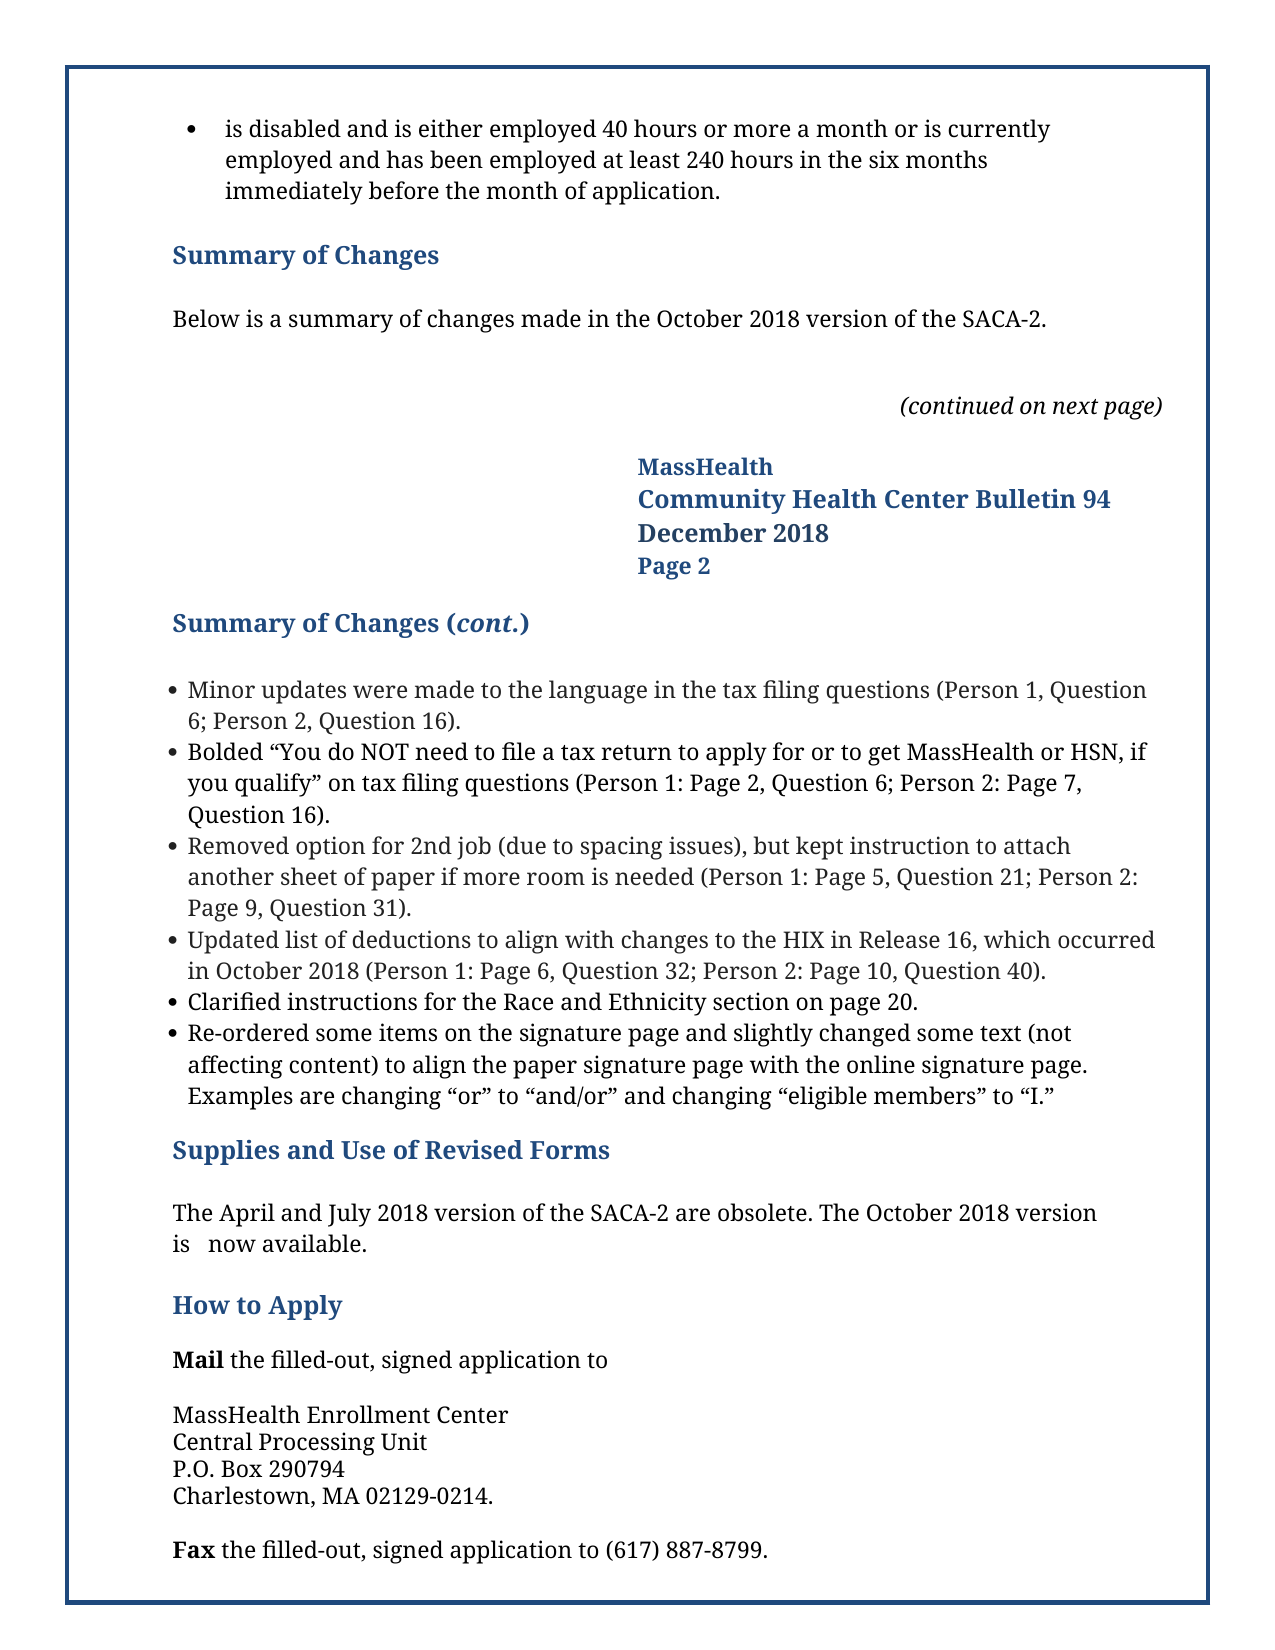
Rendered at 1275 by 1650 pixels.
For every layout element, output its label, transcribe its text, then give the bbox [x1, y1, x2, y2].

text Summary of Changes (cont.) [172, 605, 1102, 639]
text Supplies and Use of Revised Forms [172, 1138, 1162, 1165]
text MassHealth Enrollment Center [172, 1401, 1162, 1428]
text Mail the filled-out, signed application to [172, 1347, 1162, 1374]
text How to Apply [172, 1293, 1162, 1320]
text Community Health Center Bulletin 94 [637, 482, 1162, 516]
text Fax the filled-out, signed application to (617) 887-8799. [172, 1537, 1162, 1564]
text Charlestown, MA 02129-0214. [172, 1483, 1162, 1510]
list Updated list of deductions to align with changes to the HIX in Release 16, which occurred in October 2018 (Person 1: Page 6, Question 32; Person 2: Page 10, Question 40). [169, 923, 1162, 986]
list Re-ordered some items on the signature page and slightly changed some text (not affecting content) to align the paper signature page with the online signature page. Examples are changing “or” to “and/or” and changing “eligible members” to “I.” [169, 1017, 1162, 1111]
subtitle MassHealth [637, 451, 1162, 482]
text Summary of Changes [172, 237, 1102, 272]
text December 2018 [637, 516, 1162, 550]
list Removed option for 2nd job (due to spacing issues), but kept instruction to attach another sheet of paper if more room is needed (Person 1: Page 5, Question 21; Person 2: Page 9, Question 31). [169, 830, 1162, 923]
text P.O. Box 290794 [172, 1456, 1162, 1483]
text Central Processing Unit [172, 1428, 1162, 1456]
list is disabled and is either employed 40 hours or more a month or is currently employed and has been employed at least 240 hours in the six months immediately before the month of application. [187, 112, 1102, 206]
list Bolded “You do NOT need to file a tax return to apply for or to get MassHealth or HSN, if you qualify” on tax filing questions (Person 1: Page 2, Question 6; Person 2: Page 7, Question 16). [169, 736, 1162, 830]
text (continued on next page) [412, 392, 1162, 419]
subtitle Page 2 [637, 550, 1162, 581]
list Minor updates were made to the language in the tax filing questions (Person 1, Question 6; Person 2, Question 16). [169, 673, 1162, 736]
text Below is a summary of changes made in the October 2018 version of the SACA-2. [172, 303, 1102, 334]
text The April and July 2018 version of the SACA-2 are obsolete. The October 2018 version is now available. [172, 1196, 1102, 1259]
list Clarified instructions for the Race and Ethnicity section on page 20. [169, 986, 1162, 1017]
